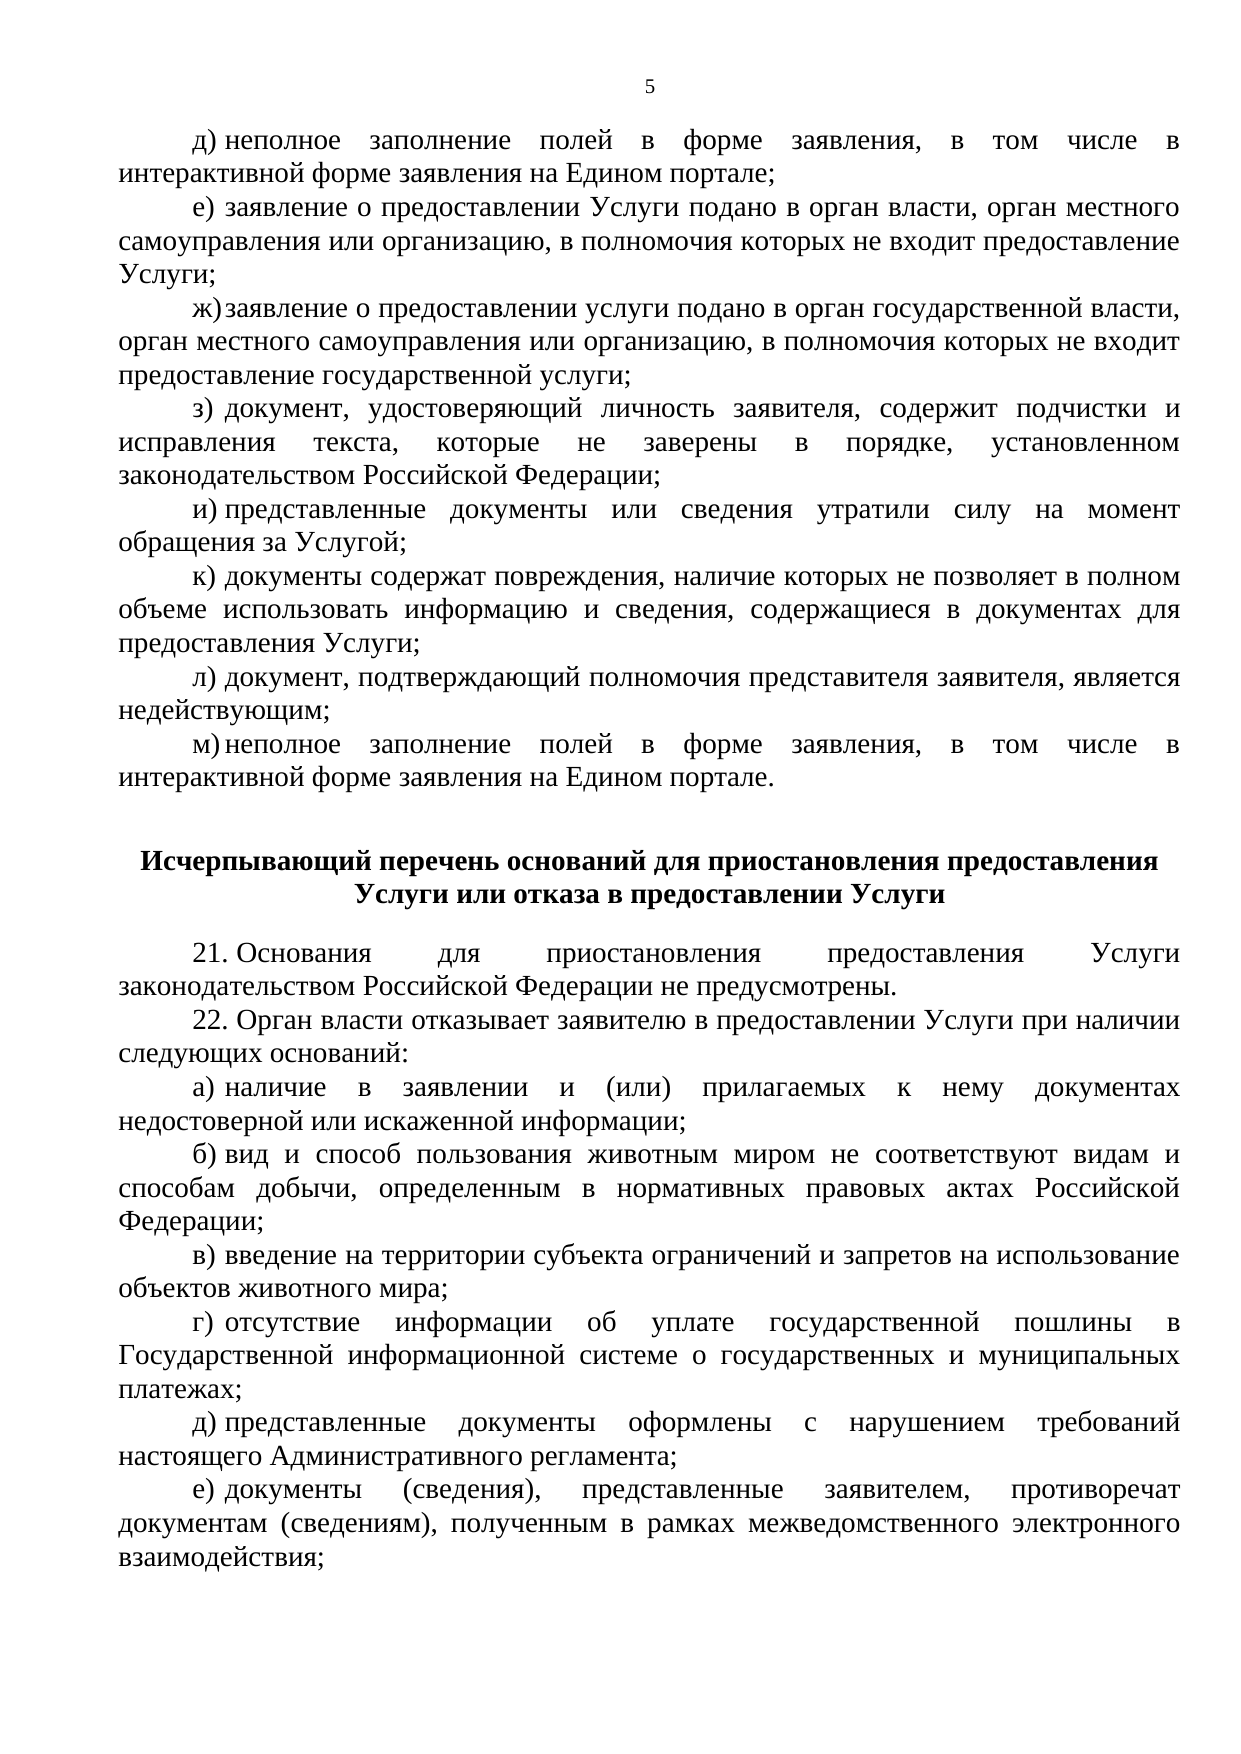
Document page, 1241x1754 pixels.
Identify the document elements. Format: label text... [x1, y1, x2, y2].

list документ, подтверждающий полномочия представителя заявителя, является недействующим; [118, 659, 1181, 726]
text Исчерпывающий перечень оснований для приостановления предоставления Услуги или отказа в предоставлении Услуги [118, 843, 1181, 910]
list неполное заполнение полей в форме заявления, в том числе в интерактивной форме заявления на Едином портале; [118, 122, 1181, 189]
list представленные документы оформлены с нарушением требований настоящего Административного регламента; [118, 1404, 1181, 1472]
list отсутствие информации об уплате государственной пошлины в Государственной информационной системе о государственных и муниципальных платежах; [118, 1304, 1181, 1404]
list документы содержат повреждения, наличие которых не позволяет в полном объеме использовать информацию и сведения, содержащиеся в документах для предоставления Услуги; [118, 558, 1181, 659]
list вид и способ пользования животным миром не соответствуют видам и способам добычи, определенным в нормативных правовых актах Российской Федерации; [118, 1136, 1181, 1237]
list введение на территории субъекта ограничений и запретов на использование объектов животного мира; [118, 1237, 1181, 1304]
list представленные документы или сведения утратили силу на момент обращения за Услугой; [118, 491, 1181, 558]
list заявление о предоставлении Услуги подано в орган власти, орган местного самоуправления или организацию, в полномочия которых не входит предоставление Услуги; [118, 189, 1181, 290]
list наличие в заявлении и (или) прилагаемых к нему документах недостоверной или искаженной информации; [118, 1069, 1181, 1136]
list неполное заполнение полей в форме заявления, в том числе в интерактивной форме заявления на Едином портале . [118, 726, 1181, 793]
list Основания для приостановления предоставления Услуги законодательством Российской Федерации не предусмотрены. [118, 935, 1181, 1002]
list документы (сведения), представленные заявителем, противоречат документам (сведениям), полученным в рамках межведомственного электронного взаимодействия; [118, 1472, 1181, 1572]
list заявление о предоставлении услуги подано в орган государственной власти, орган местного самоуправления или организацию, в полномочия которых не входит предоставление государственной услуги; [118, 290, 1181, 390]
list Орган власти отказывает заявителю в предоставлении Услуги при наличии следующих оснований: [118, 1002, 1181, 1069]
list документ, удостоверяющий личность заявителя, содержит подчистки и исправления текста, которые не заверены в порядке, установленном законодательством Российской Федерации; [118, 390, 1181, 491]
